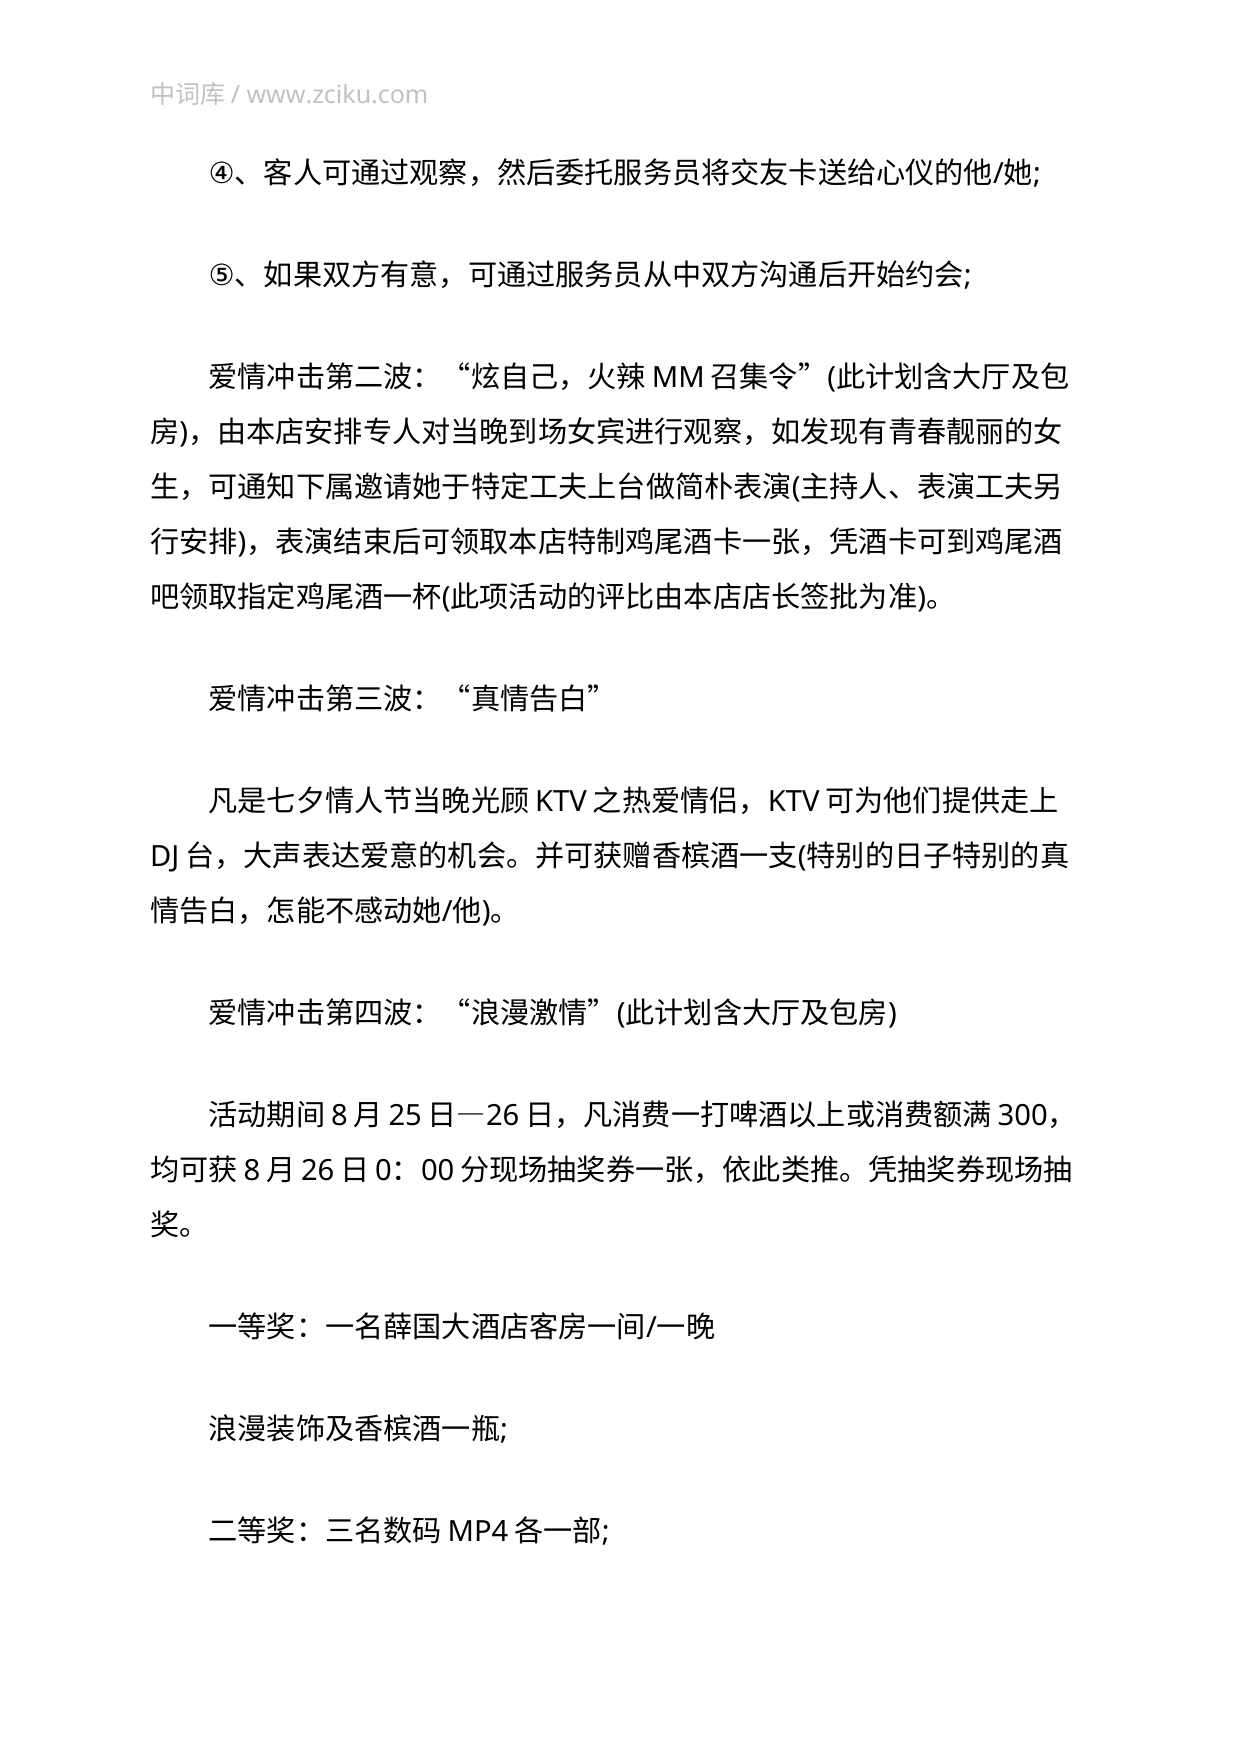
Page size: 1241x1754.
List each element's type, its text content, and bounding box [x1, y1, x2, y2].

text 一等奖：一名薛国大酒店客房一间/一晚 [150, 1303, 1090, 1346]
text 爱情冲击第四波：“浪漫激情”(此计划含大厅及包房) [150, 990, 1090, 1032]
text 爱情冲击第二波：“炫自己，火辣MM召集令”(此计划含大厅及包房)，由本店安排专人对当晚到场女宾进行观察，如发现有青春靓丽的女生，可通知下属邀请她于特定工夫上台做简朴表演(主持人、表演工夫另行安排)，表演结束后可领取本店特制鸡尾酒卡一张，凭酒卡可到鸡尾酒吧领取指定鸡尾酒一杯(此项活动的评比由本店店长签批为准)。 [150, 354, 1090, 616]
text 二等奖：三名数码MP4各一部; [150, 1507, 1090, 1550]
text 爱情冲击第三波：“真情告白” [150, 676, 1090, 718]
text ④、客人可通过观察，然后委托服务员将交友卡送给心仪的他/她; [150, 150, 1090, 192]
text 浪漫装饰及香槟酒一瓶; [150, 1405, 1090, 1448]
text 凡是七夕情人节当晚光顾KTV之热爱情侣，KTV可为他们提供走上DJ台，大声表达爱意的机会。并可获赠香槟酒一支(特别的日子特别的真情告白，怎能不感动她/他)。 [150, 778, 1090, 930]
text 活动期间8月25日—26日，凡消费一打啤酒以上或消费额满300，均可获8月26日0：00分现场抽奖券一张，依此类推。凭抽奖券现场抽奖。 [150, 1092, 1090, 1244]
text ⑤、如果双方有意，可通过服务员从中双方沟通后开始约会; [150, 252, 1090, 294]
